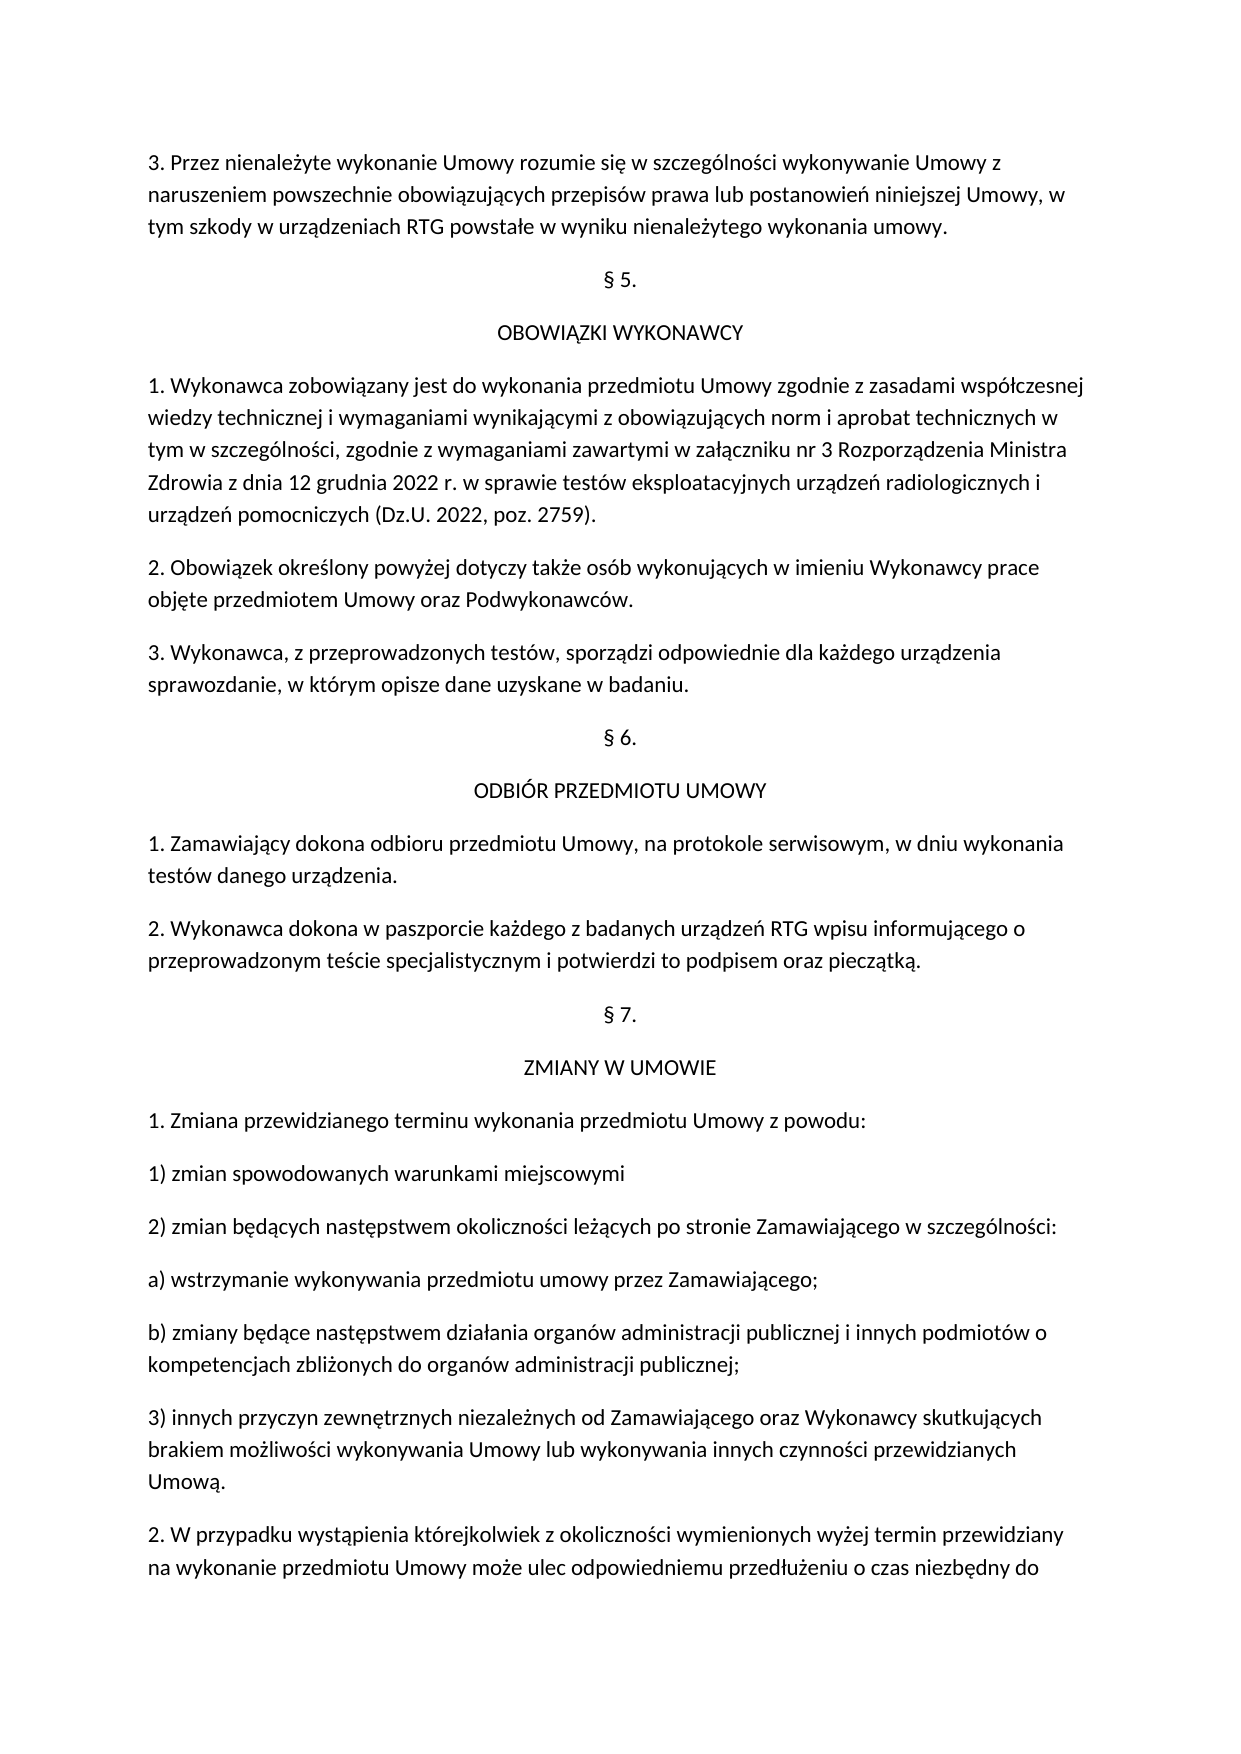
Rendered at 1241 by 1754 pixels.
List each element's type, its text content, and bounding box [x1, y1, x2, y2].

text a) wstrzymanie wykonywania przedmiotu umowy przez Zamawiającego; [148, 1265, 1093, 1293]
text ZMIANY W UMOWIE [148, 1053, 1093, 1081]
text 1. Wykonawca zobowiązany jest do wykonania przedmiotu Umowy zgodnie z zasadami współczesnej wiedzy technicznej i wymaganiami wynikającymi z obowiązujących norm i aprobat technicznych w tym w szczególności, zgodnie z wymaganiami zawartymi w załączniku nr 3 Rozporządzenia Ministra Zdrowia z dnia 12 grudnia 2022 r. w sprawie testów eksploatacyjnych urządzeń radiologicznych i urządzeń pomocniczych (Dz.U. 2022, poz. 2759). [148, 371, 1093, 528]
text 2. Wykonawca dokona w paszporcie każdego z badanych urządzeń RTG wpisu informującego o przeprowadzonym teście specjalistycznym i potwierdzi to podpisem oraz pieczątką. [148, 914, 1093, 975]
text 2. Obowiązek określony powyżej dotyczy także osób wykonujących w imieniu Wykonawcy prace objęte przedmiotem Umowy oraz Podwykonawców. [148, 553, 1093, 613]
text 3) innych przyczyn zewnętrznych niezależnych od Zamawiającego oraz Wykonawcy skutkujących brakiem możliwości wykonywania Umowy lub wykonywania innych czynności przewidzianych Umową. [148, 1403, 1093, 1495]
text 1. Zamawiający dokona odbioru przedmiotu Umowy, na protokole serwisowym, w dniu wykonania testów danego urządzenia. [148, 829, 1093, 889]
text § 7. [148, 1000, 1093, 1028]
text b) zmiany będące następstwem działania organów administracji publicznej i innych podmiotów o kompetencjach zbliżonych do organów administracji publicznej; [148, 1318, 1093, 1378]
text 2) zmian będących następstwem okoliczności leżących po stronie Zamawiającego w szczególności: [148, 1212, 1093, 1240]
text OBOWIĄZKI WYKONAWCY [148, 318, 1093, 346]
text § 6. [148, 723, 1093, 751]
text 1. Zmiana przewidzianego terminu wykonania przedmiotu Umowy z powodu: [148, 1106, 1093, 1134]
text § 5. [148, 265, 1093, 293]
text 1) zmian spowodowanych warunkami miejscowymi [148, 1159, 1093, 1187]
text 3. Wykonawca, z przeprowadzonych testów, sporządzi odpowiednie dla każdego urządzenia sprawozdanie, w którym opisze dane uzyskane w badaniu. [148, 638, 1093, 698]
text ODBIÓR PRZEDMIOTU UMOWY [148, 776, 1093, 804]
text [148, 1520, 1093, 1581]
text 3. Przez nienależyte wykonanie Umowy rozumie się w szczególności wykonywanie Umowy z naruszeniem powszechnie obowiązujących przepisów prawa lub postanowień niniejszej Umowy, w tym szkody w urządzeniach RTG powstałe w wyniku nienależytego wykonania umowy. [148, 148, 1093, 240]
